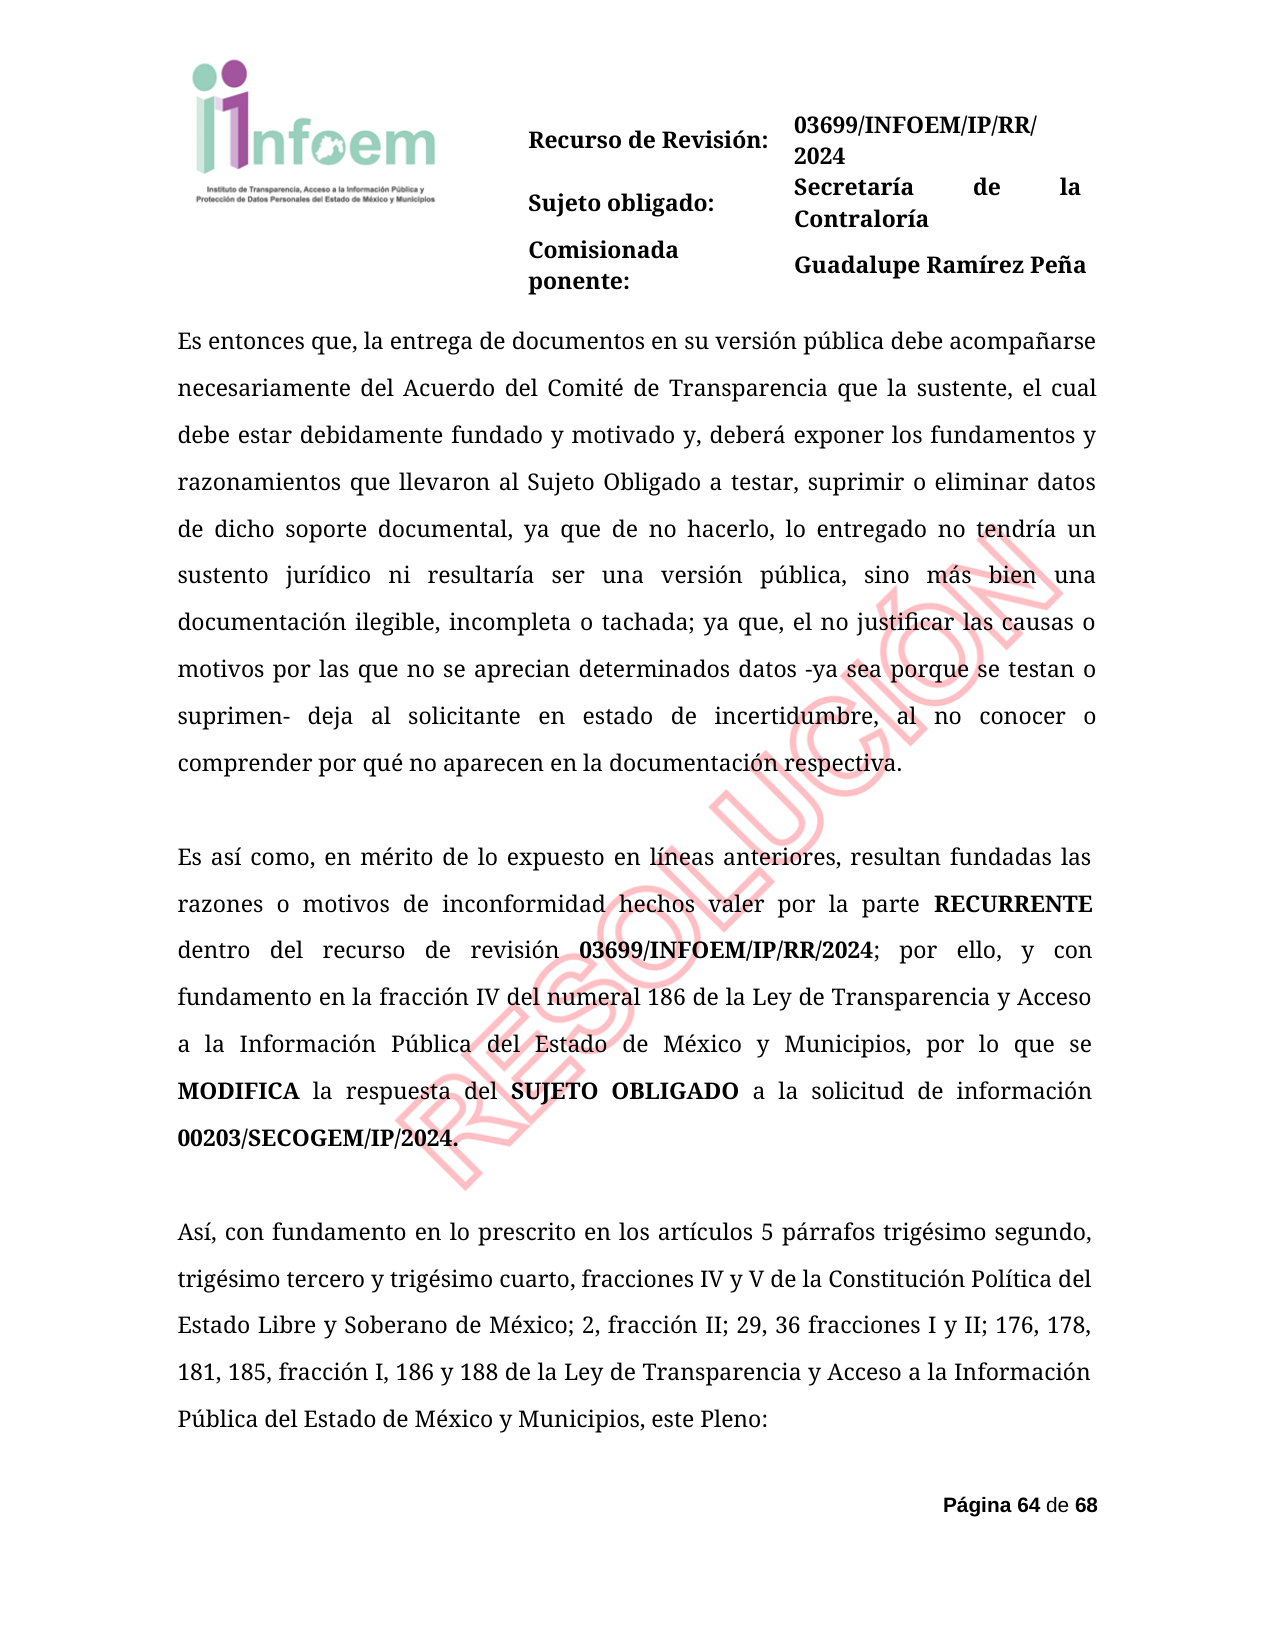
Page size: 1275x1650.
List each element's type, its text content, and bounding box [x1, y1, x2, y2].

text Así, con fundamento en lo prescrito en los artículos 5 párrafos trigésimo segundo, trigésimo tercero y trigésimo cuarto, fracciones IV y V de la Constitución Política del Estado Libre y Soberano de México; 2, fracción II; 29, 36 fracciones I y II; 176, 178, 181, 185, fracción I, 186 y 188 de la Ley de Transparencia y Acceso a la Información Pública del Estado de México y Municipios, este Pleno: [177, 1216, 1093, 1434]
picture [72, 0, 1275, 1650]
text Es entonces que, la entrega de documentos en su versión pública debe acompañarse necesariamente del Acuerdo del Comité de Transparencia que la sustente, el cual debe estar debidamente fundado y motivado y, deberá exponer los fundamentos y razonamientos que llevaron al Sujeto Obligado a testar, suprimir o eliminar datos de dicho soporte documental, ya que de no hacerlo, lo entregado no tendría un sustento jurídico ni resultaría ser una versión pública, sino más bien una documentación ilegible, incompleta o tachada; ya que, el no justificar las causas o motivos por las que no se aprecian determinados datos -ya sea porque se testan o suprimen- deja al solicitante en estado de incertidumbre, al no conocer o comprender por qué no aparecen en la documentación respectiva. [177, 325, 1098, 778]
text Es así como, en mérito de lo expuesto en líneas anteriores, resultan fundadas las razones o motivos de inconformidad hechos valer por la parte RECURRENTE dentro del recurso de revisión 03699/INFOEM/IP/RR/2024; por ello, y con fundamento en la fracción IV del numeral 186 de la Ley de Transparencia y Acceso a la Información Pública del Estado de México y Municipios, por lo que se MODIFICA la respuesta del SUJETO OBLIGADO a la solicitud de información 00203/SECOGEM/IP/2024. [177, 841, 1093, 1153]
